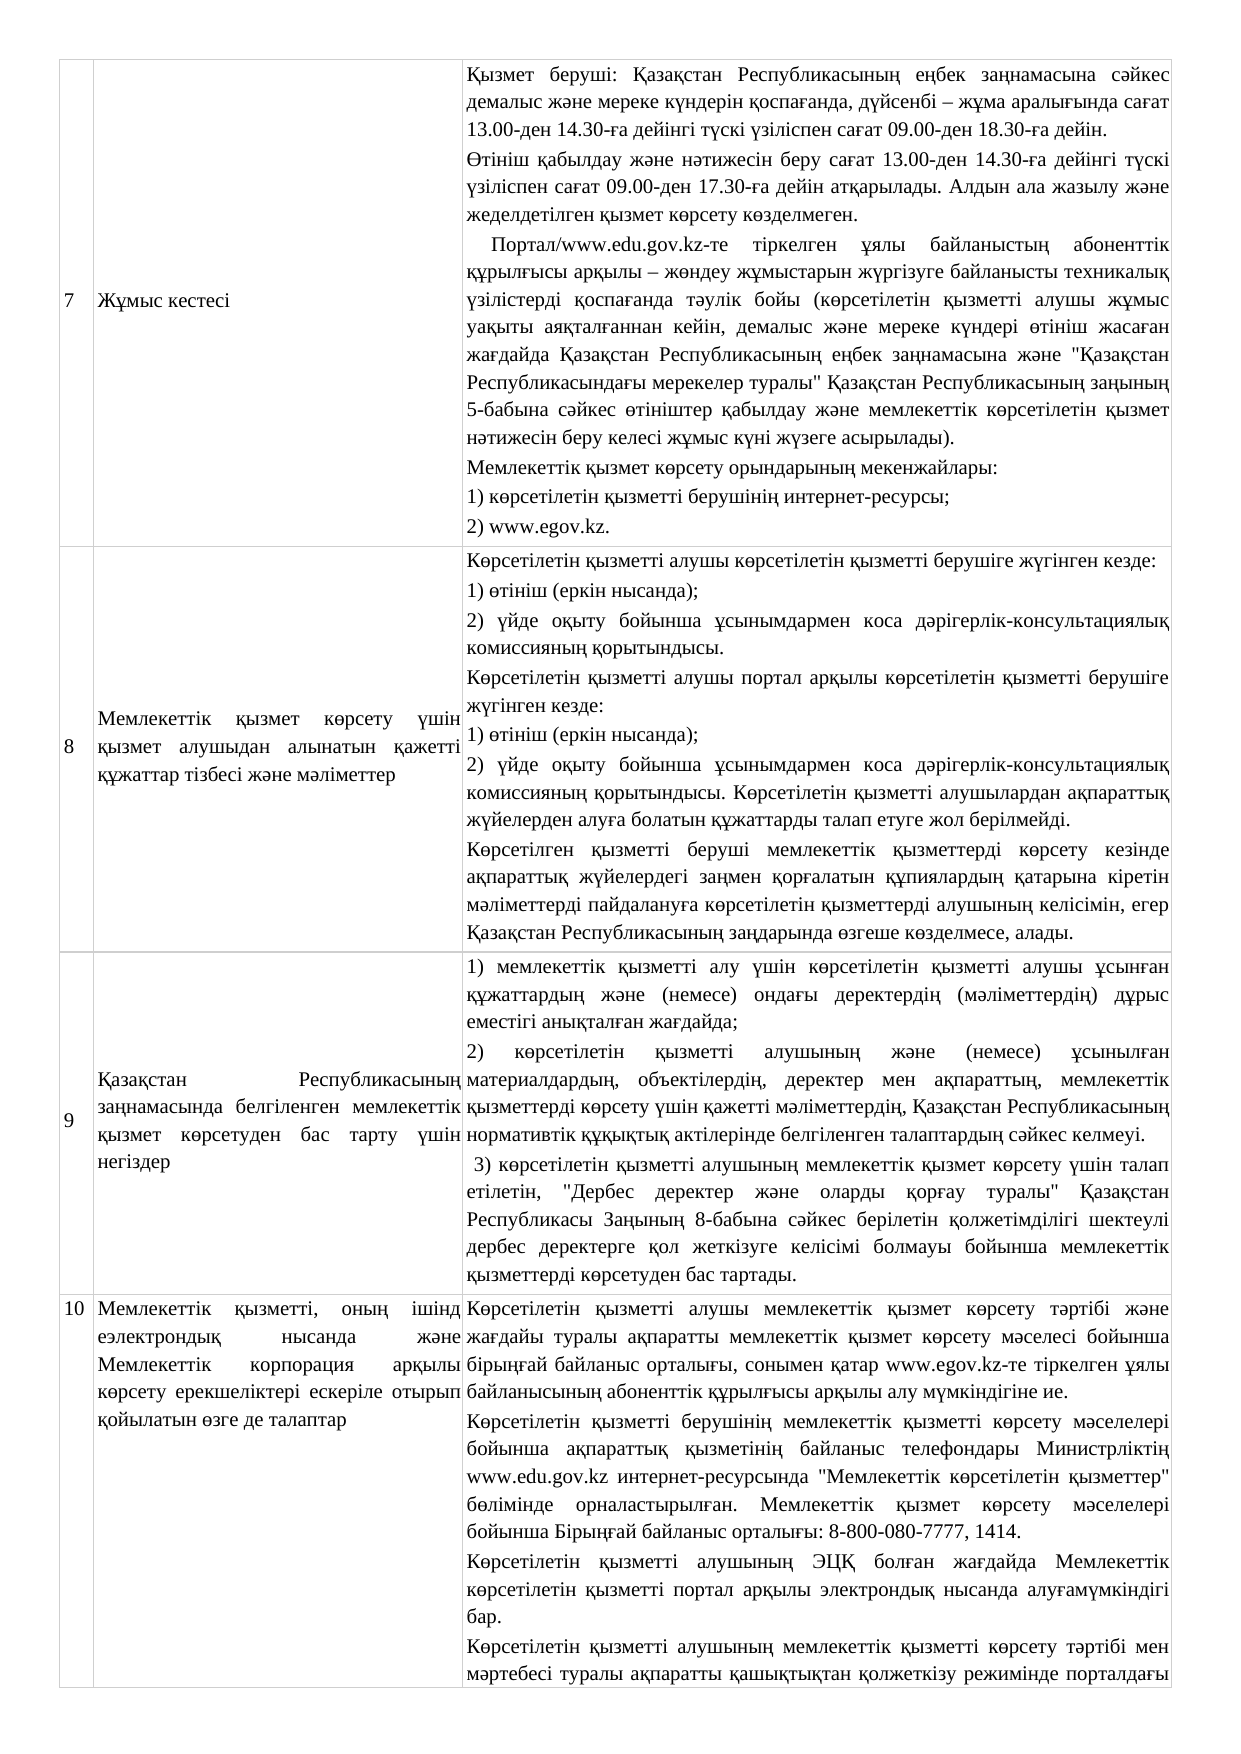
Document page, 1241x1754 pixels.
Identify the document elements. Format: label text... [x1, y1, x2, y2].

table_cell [94, 1295, 462, 1687]
table_cell Жұмыс кестесі [94, 60, 462, 546]
table_cell Қызмет беруші: Қазақстан Республикасының еңбек заңнамасына сәйкес демалыс және мереке күндерін қоспағанда, дүйсенбі – жұма аралығында сағат 13.00-ден 14.30-ға дейінгі түскі үзіліспен сағат 09.00-ден 18.30-ға дейін. Өтініш қабылдау және нәтижесін беру сағат 13.00-ден 14.30-ға дейінгі түскі үзіліспен сағат 09.00-ден 17.30-ға дейін атқарылады. Алдын ала жазылу және жеделдетілген қызмет көрсету көзделмеген. Портал/www.edu.gov.kz-те тіркелген ұялы байланыстың абоненттік құрылғысы арқылы – жөндеу жұмыстарын жүргізуге байланысты техникалық үзілістерді қоспағанда тәулік бойы (көрсетілетін қызметті алушы жұмыс уақыты аяқталғаннан кейін, демалыс және мереке күндері өтініш жасаған жағдайда Қазақстан Республикасының еңбек заңнамасына және "Қазақстан Республикасындағы мерекелер туралы" Қазақстан Республикасының заңының 5-бабына сәйкес өтініштер қабылдау және мемлекеттік көрсетілетін қызмет нәтижесін беру келесі жұмыс күні жүзеге асырылады). Мемлекеттік қызмет көрсету орындарының мекенжайлары: 1) көрсетілетін қызметті берушінің интернет-ресурсы; 2) www.egov.kz. [463, 60, 1171, 546]
table_cell Қазақстан Республикасының заңнамасында белгіленген мемлекеттік қызмет көрсетуден бас тарту үшін негіздер [94, 953, 462, 1293]
table_cell 9 [60, 953, 93, 1293]
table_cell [463, 1295, 1171, 1687]
table_cell 7 [60, 60, 93, 546]
table_cell Мемлекеттік қызмет көрсету үшін қызмет алушыдан алынатын қажетті құжаттар тізбесі және мәліметтер [94, 547, 462, 951]
table_cell 8 [60, 547, 93, 951]
table_cell Көрсетілетін қызметті алушы көрсетілетін қызметті берушіге жүгінген кезде: 1) өтініш (еркін нысанда); 2) үйде оқыту бойынша ұсынымдармен коса дәрігерлік-консультациялық комиссияның қорытындысы. Көрсетілетін қызметті алушы портал арқылы көрсетілетін қызметті берушіге жүгінген кезде: 1) өтініш (еркін нысанда); 2) үйде оқыту бойынша ұсынымдармен коса дәрігерлік-консультациялық комиссияның қорытындысы. Көрсетілетін қызметті алушылардан ақпараттық жүйелерден алуға болатын құжаттарды талап етуге жол берілмейді. Көрсетілген қызметті беруші мемлекеттік қызметтерді көрсету кезінде ақпараттық жүйелердегі заңмен қорғалатын құпиялардың қатарына кіретін мәліметтерді пайдалануға көрсетілетін қызметтерді алушының келісімін, егер Қазақстан Республикасының заңдарында өзгеше көзделмесе, алады. [463, 547, 1171, 951]
table_cell 10 [60, 1295, 93, 1687]
table_cell 1) мемлекеттік қызметті алу үшін көрсетілетін қызметті алушы ұсынған құжаттардың және (немесе) ондағы деректердің (мәліметтердің) дұрыс еместігі анықталған жағдайда; 2) көрсетілетін қызметті алушының және (немесе) ұсынылған материалдардың, объектілердің, деректер мен ақпараттың, мемлекеттік қызметтерді көрсету үшін қажетті мәліметтердің, Қазақстан Республикасының нормативтік құқықтық актілерінде белгіленген талаптардың сәйкес келмеуі. 3) көрсетілетін қызметті алушының мемлекеттік қызмет көрсету үшін талап етілетін, "Дербес деректер және оларды қорғау туралы" Қазақстан Республикасы Заңының 8-бабына сәйкес берілетін қолжетімділігі шектеулі дербес деректерге қол жеткізуге келісімі болмауы бойынша мемлекеттік қызметтерді көрсетуден бас тартады. [463, 953, 1171, 1293]
